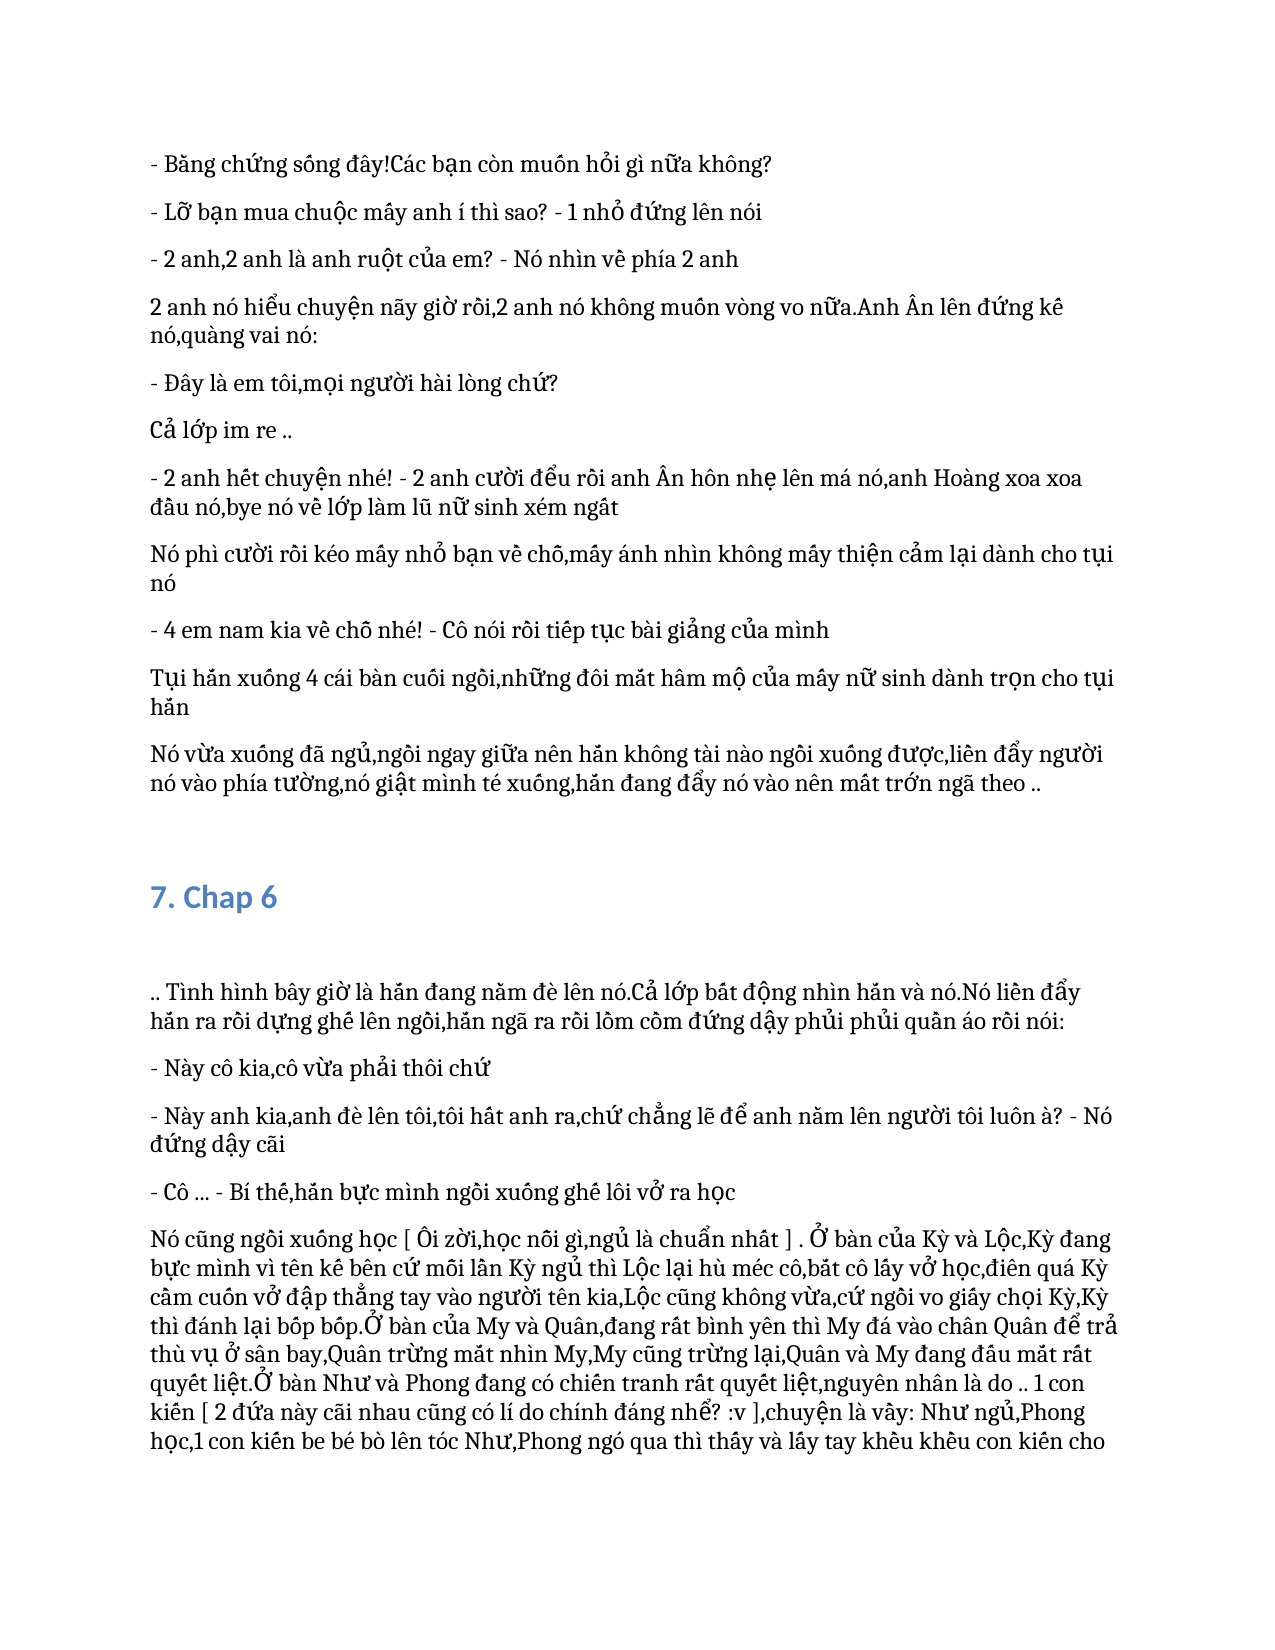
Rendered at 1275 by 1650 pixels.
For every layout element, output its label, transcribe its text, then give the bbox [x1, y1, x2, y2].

text - Này anh kia,anh đè lên tôi,tôi hất anh ra,chứ chẳng lẽ để anh nằm lên người tôi luôn à? - Nó đứng dậy cãi [150, 1102, 1125, 1159]
subtitle 7. Chap 6 [150, 876, 1125, 917]
text - 4 em nam kia về chỗ nhé! - Cô nói rồi tiếp tục bài giảng của mình [150, 616, 1125, 645]
text - 2 anh,2 anh là anh ruột của em? - Nó nhìn về phía 2 anh [150, 245, 1125, 274]
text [150, 1225, 1125, 1455]
text Nó phì cười rồi kéo mấy nhỏ bạn về chỗ,mấy ánh nhìn không mấy thiện cảm lại dành cho tụi nó [150, 540, 1125, 597]
text 2 anh nó hiểu chuyện nãy giờ rồi,2 anh nó không muốn vòng vo nữa.Anh Ân lên đứng kế nó,quàng vai nó: [150, 292, 1125, 350]
text - Này cô kia,cô vừa phải thôi chứ [150, 1054, 1125, 1083]
text Tụi hắn xuống 4 cái bàn cuối ngồi,những đôi mắt hâm mộ của mấy nữ sinh dành trọn cho tụi hắn [150, 664, 1125, 721]
text - Bằng chứng sống đây!Các bạn còn muốn hỏi gì nữa không? [150, 150, 1125, 179]
text Cả lớp im re .. [150, 416, 1125, 445]
text - Lỡ bạn mua chuộc mấy anh í thì sao? - 1 nhỏ đứng lên nói [150, 197, 1125, 226]
text .. Tình hình bây giờ là hắn đang nằm đè lên nó.Cả lớp bất động nhìn hắn và nó.Nó liền đẩy hắn ra rồi dựng ghế lên ngồi,hắn ngã ra rồi lồm cồm đứng dậy phủi phủi quần áo rồi nói: [150, 920, 1125, 1035]
text - Cô ... - Bí thế,hắn bực mình ngồi xuống ghế lôi vở ra học [150, 1178, 1125, 1207]
text Nó vừa xuống đã ngủ,ngồi ngay giữa nên hắn không tài nào ngồi xuống được,liền đẩy người nó vào phía tường,nó giật mình té xuống,hắn đang đẩy nó vào nên mất trớn ngã theo .. [150, 740, 1125, 855]
text - 2 anh hết chuyện nhé! - 2 anh cười đểu rồi anh Ân hôn nhẹ lên má nó,anh Hoàng xoa xoa đầu nó,bye nó về lớp làm lũ nữ sinh xém ngất [150, 464, 1125, 521]
text - Đây là em tôi,mọi người hài lòng chứ? [150, 369, 1125, 397]
